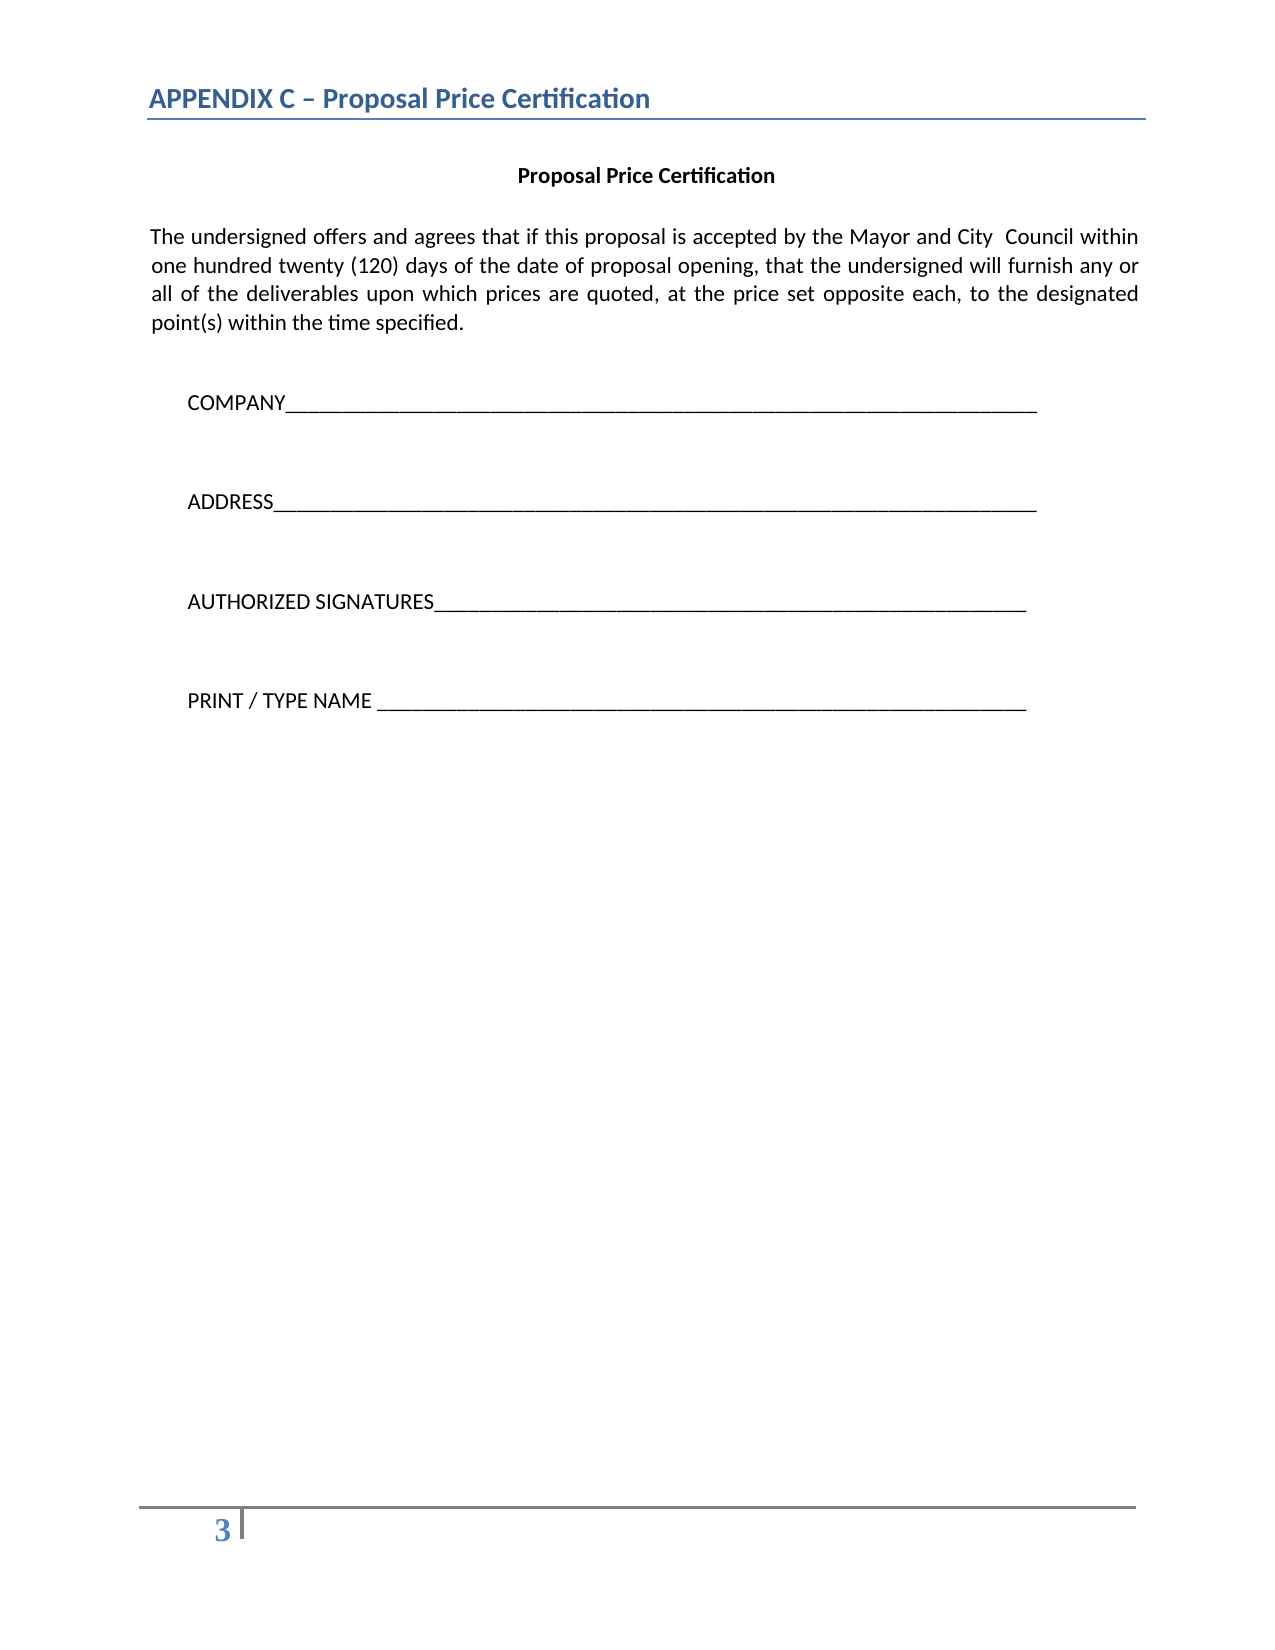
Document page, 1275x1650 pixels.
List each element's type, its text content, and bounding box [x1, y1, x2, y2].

text PRINT / TYPE NAME _________________________________________________________ [187, 686, 1141, 714]
subtitle Proposal Price Certification [187, 161, 1106, 189]
text The undersigned offers and agrees that if this proposal is accepted by the Mayor and City Council within one hundred twenty (120) days of the date of proposal opening, that the undersigned will furnish any or all of the deliverables upon which prices are quoted, at the price set opposite each, to the designated point(s) within the time specified. [150, 222, 1141, 336]
text AUTHORIZED SIGNATURES____________________________________________________ [187, 587, 1141, 615]
text COMPANY__________________________________________________________________ [187, 388, 1141, 416]
subtitle APPENDIX C – Proposal Price Certification [148, 80, 1143, 115]
text ADDRESS___________________________________________________________________ [187, 487, 1141, 515]
